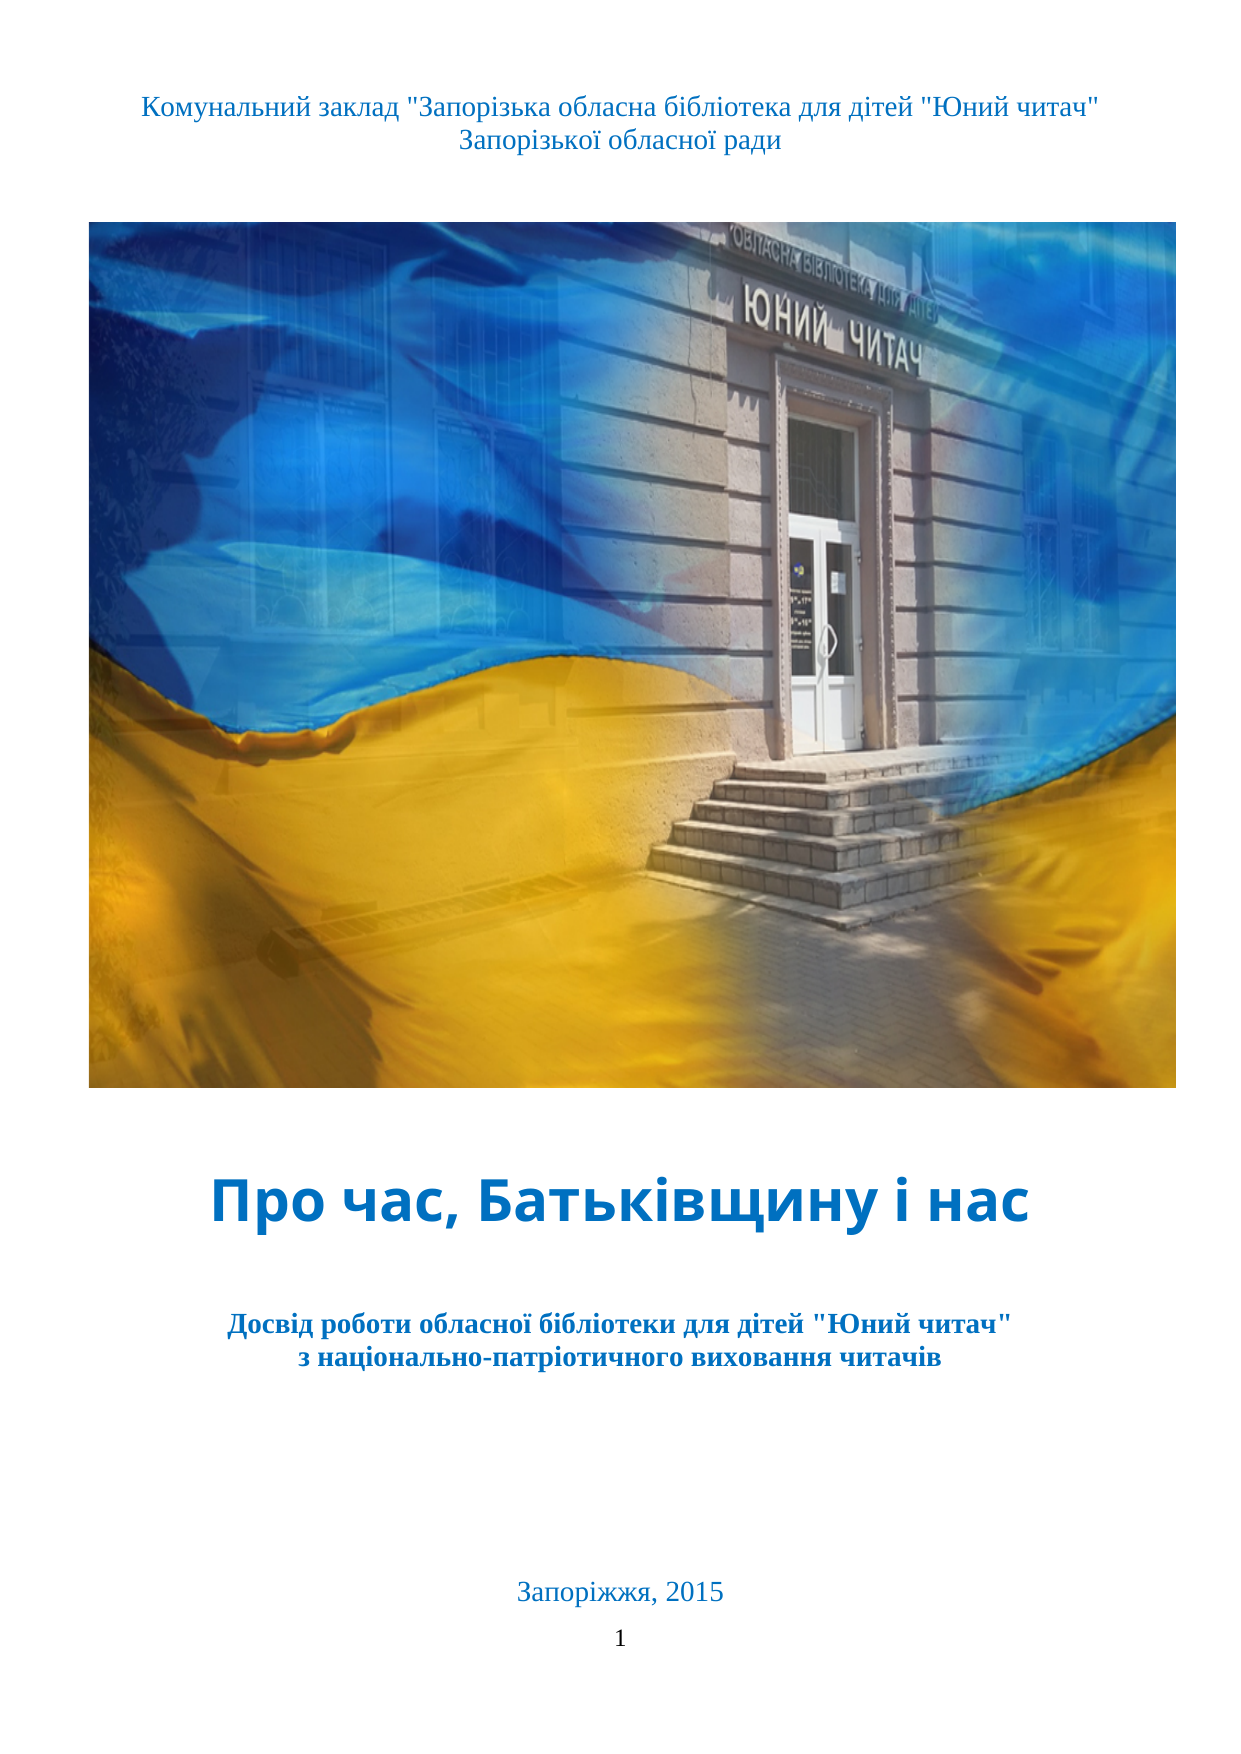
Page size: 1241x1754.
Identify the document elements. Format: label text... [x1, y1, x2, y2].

text Запоріжжя, 2015 [89, 1574, 1152, 1608]
text з національно-патріотичного виховання читачів [89, 1339, 1152, 1373]
picture [88, 222, 1176, 1088]
text Запорізької обласної ради [89, 122, 1152, 156]
text Комунальний заклад "Запорізька обласна бібліотека для дітей "Юний читач" [89, 89, 1152, 122]
text Досвід роботи обласної бібліотеки для дітей "Юний читач" [89, 1306, 1152, 1339]
text Про час, Батьківщину і нас [89, 1159, 1152, 1239]
